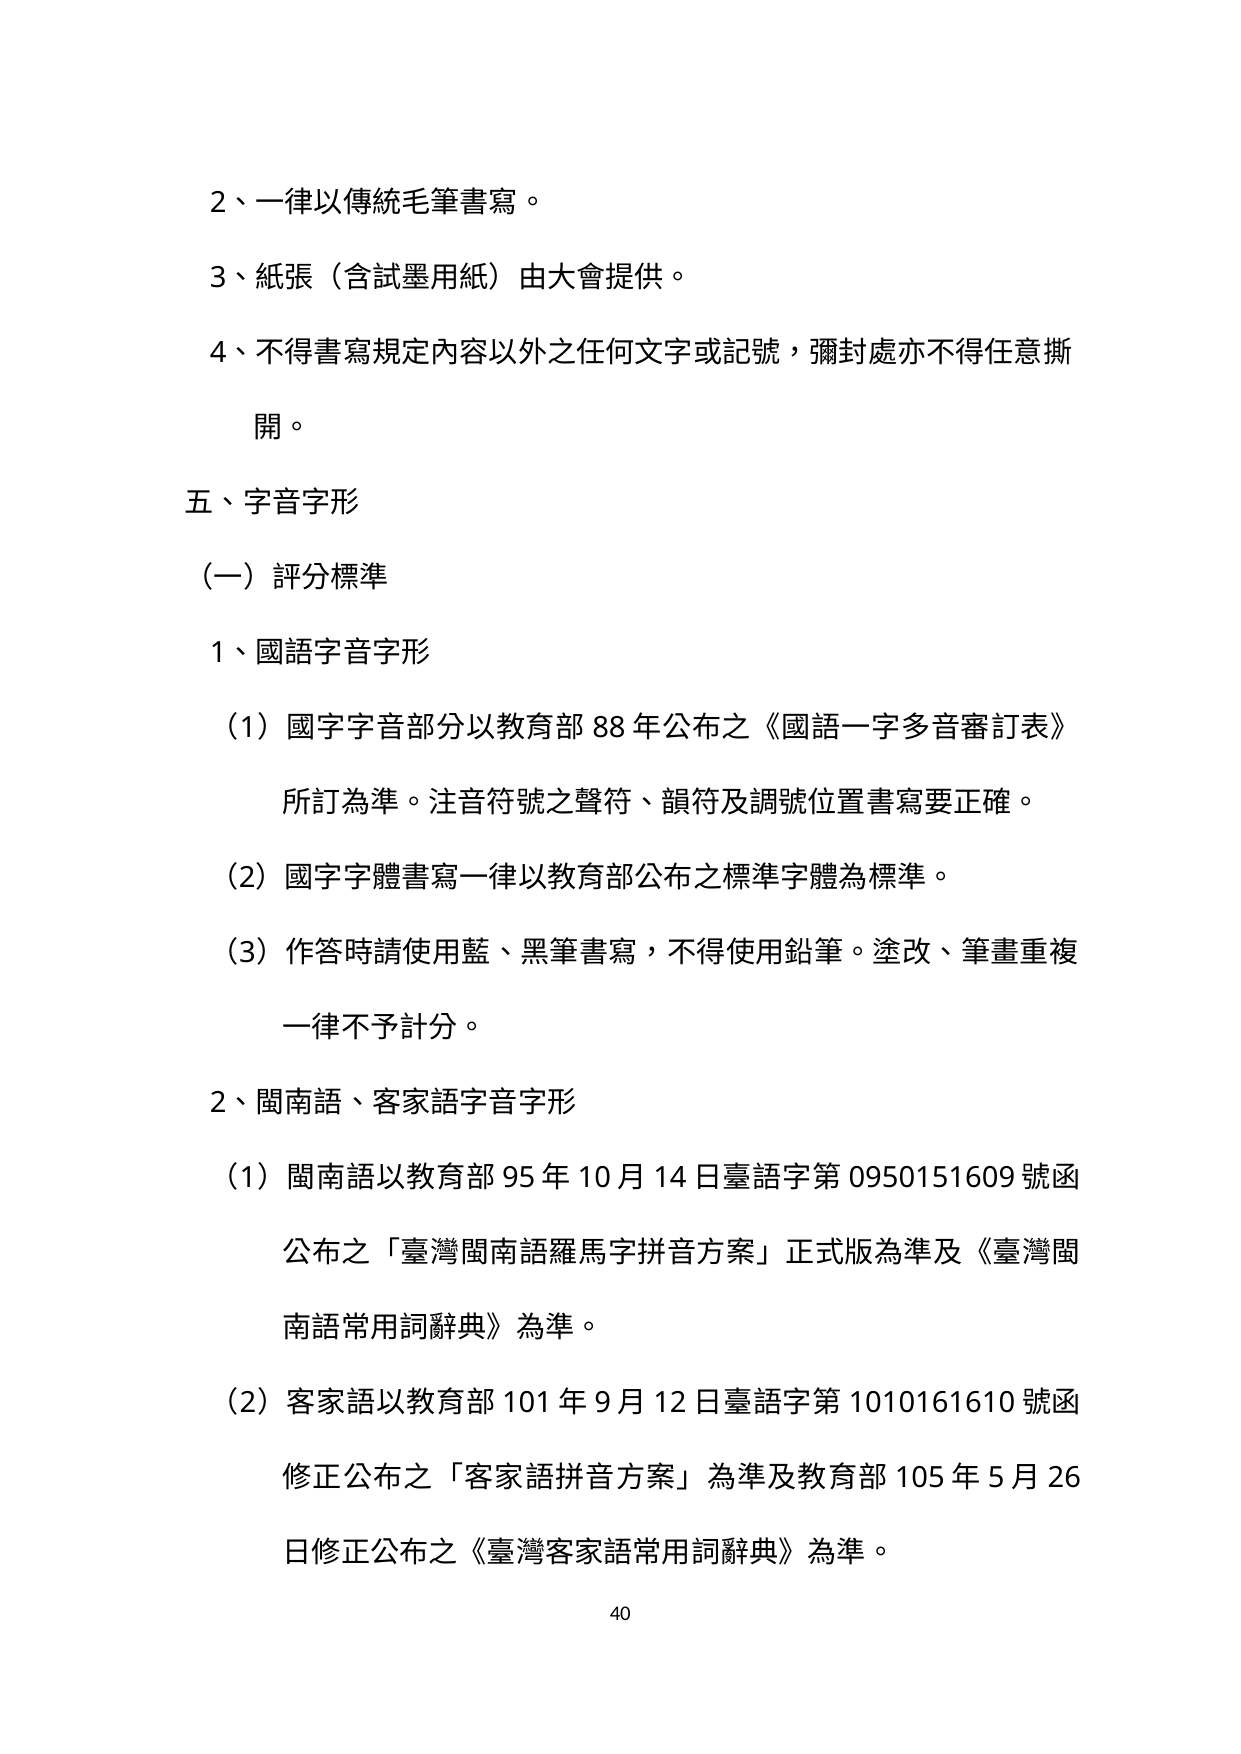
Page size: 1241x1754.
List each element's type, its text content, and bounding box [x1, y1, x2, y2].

text 2、一律以傳統毛筆書寫。 [209, 162, 1081, 237]
text （1）閩南語以教育部95年10月14日臺語字第0950151609號函公布之「臺灣閩南語羅馬字拼音方案」正式版為準及《臺灣閩南語常用詞辭典》為準。 [209, 1137, 1081, 1362]
text 3、紙張（含試墨用紙）由大會提供。 [209, 237, 1081, 312]
text 2、閩南語、客家語字音字形 [209, 1062, 1081, 1137]
text 4、不得書寫規定內容以外之任何文字或記號，彌封處亦不得任意撕開。 [209, 312, 1081, 462]
text （一）評分標準 [184, 537, 1081, 612]
text 五、字音字形 [184, 462, 1081, 537]
text 1、國語字音字形 [209, 612, 1081, 687]
text （2）國字字體書寫一律以教育部公布之標準字體為標準。 [209, 837, 1081, 912]
text （1）國字字音部分以教育部88年公布之《國語一字多音審訂表》所訂為準。注音符號之聲符、韻符及調號位置書寫要正確。 [209, 687, 1081, 837]
text （2）客家語以教育部101年9月12日臺語字第1010161610號函修正公布之「客家語拼音方案」為準及教育部105年5月26日修正公布之《臺灣客家語常用詞辭典》為準。 [209, 1362, 1081, 1587]
text （3）作答時請使用藍、黑筆書寫，不得使用鉛筆。塗改、筆畫重複一律不予計分。 [209, 912, 1081, 1062]
